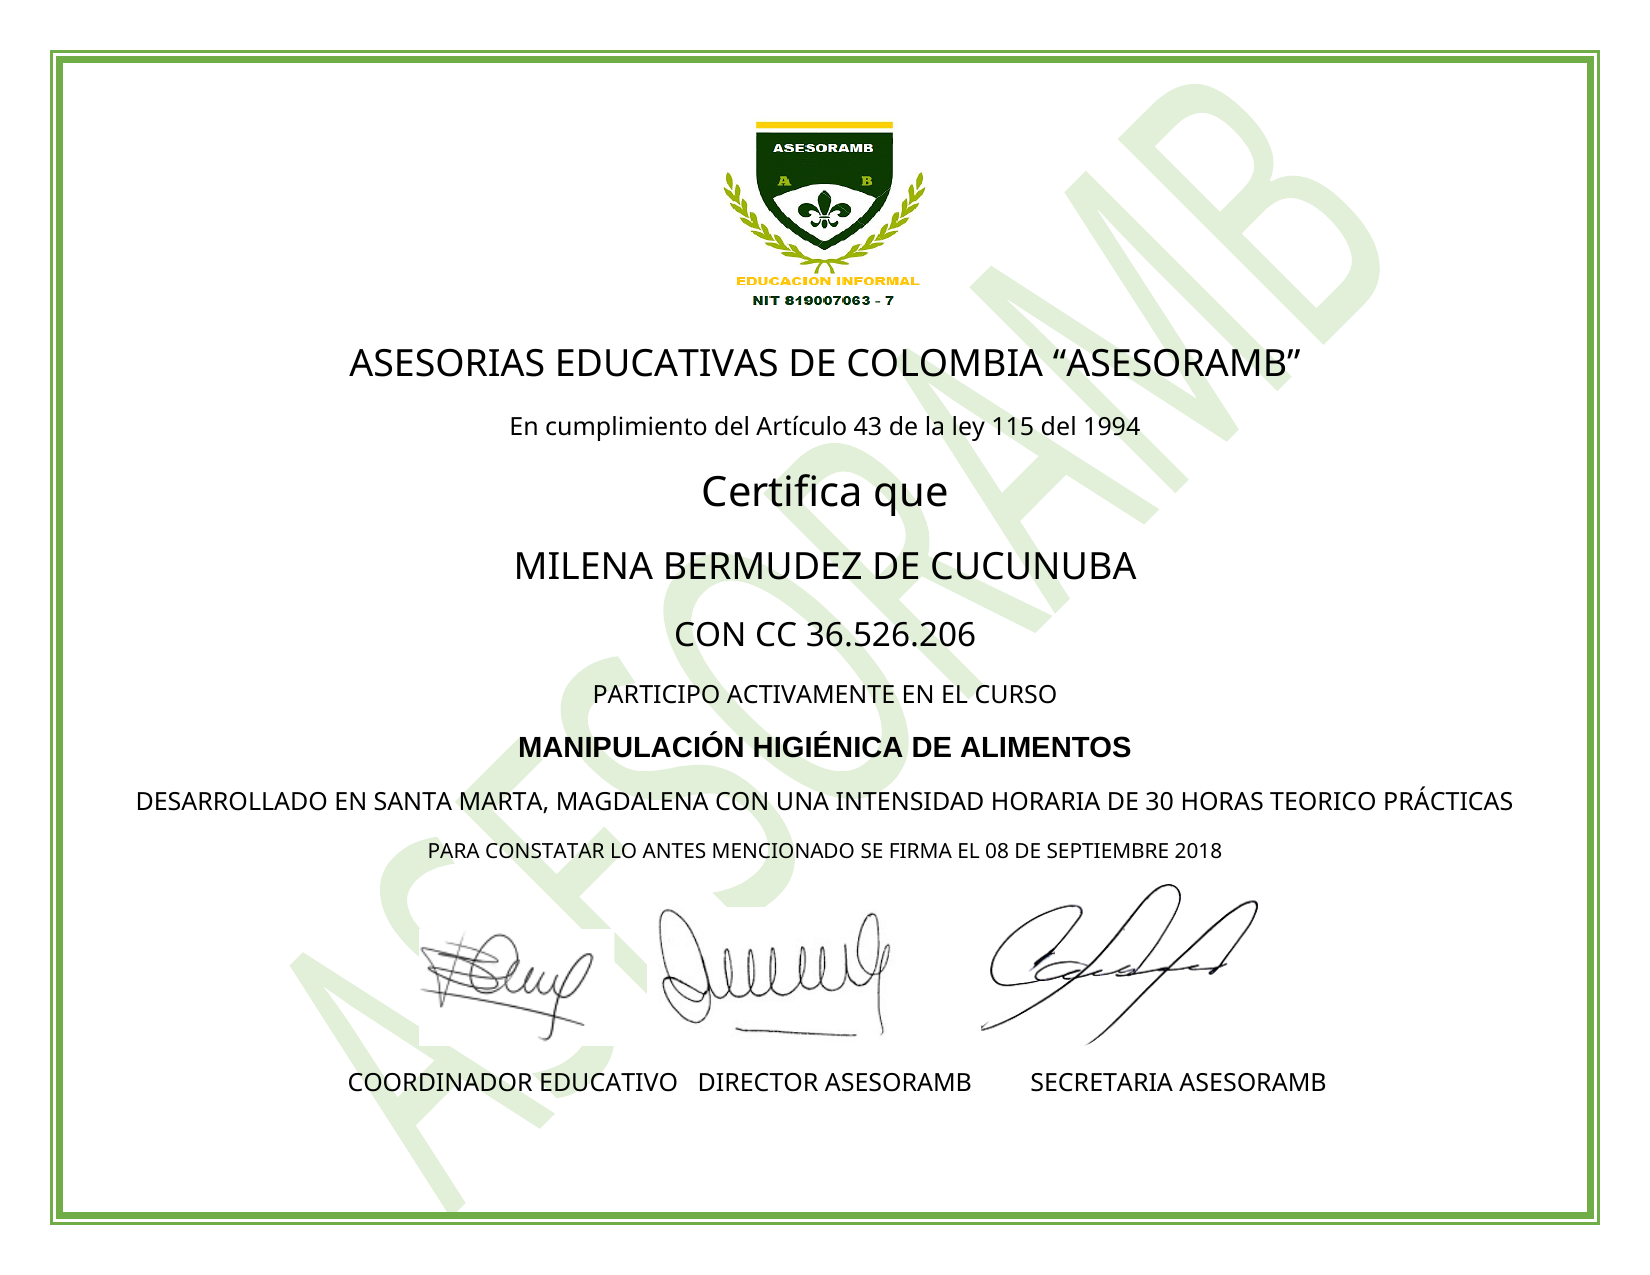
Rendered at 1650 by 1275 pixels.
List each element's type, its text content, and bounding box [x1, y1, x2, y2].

text MANIPULACIÓN HIGIÉNICA DE ALIMENTOS [75, 730, 1575, 764]
text MILENA BERMUDEZ DE CUCUNUBA [75, 539, 1575, 591]
text PARA CONSTATAR LO ANTES MENCIONADO SE FIRMA EL 08 DE SEPTIEMBRE 2018 [75, 837, 1575, 865]
text ASESORIAS EDUCATIVAS DE COLOMBIA “ASESORAMB” [75, 336, 1575, 387]
text Certifica que [75, 462, 1575, 518]
text CON CC 36.526.206 [75, 611, 1575, 657]
picture [419, 929, 615, 1046]
text COORDINADOR EDUCATIVO DIRECTOR ASESORAMB SECRETARIA ASESORAMB [75, 1065, 1575, 1099]
text En cumplimiento del Artículo 43 de la ley 115 del 1994 [75, 408, 1575, 442]
picture [981, 883, 1260, 1046]
picture [647, 907, 897, 1046]
text DESARROLLADO EN SANTA MARTA, MAGDALENA CON UNA INTENSIDAD HORARIA DE 30 HORAS TEORICO PRÁCTICAS [75, 783, 1575, 817]
text PARTICIPO ACTIVAMENTE EN EL CURSO [75, 677, 1575, 711]
picture [716, 101, 934, 318]
